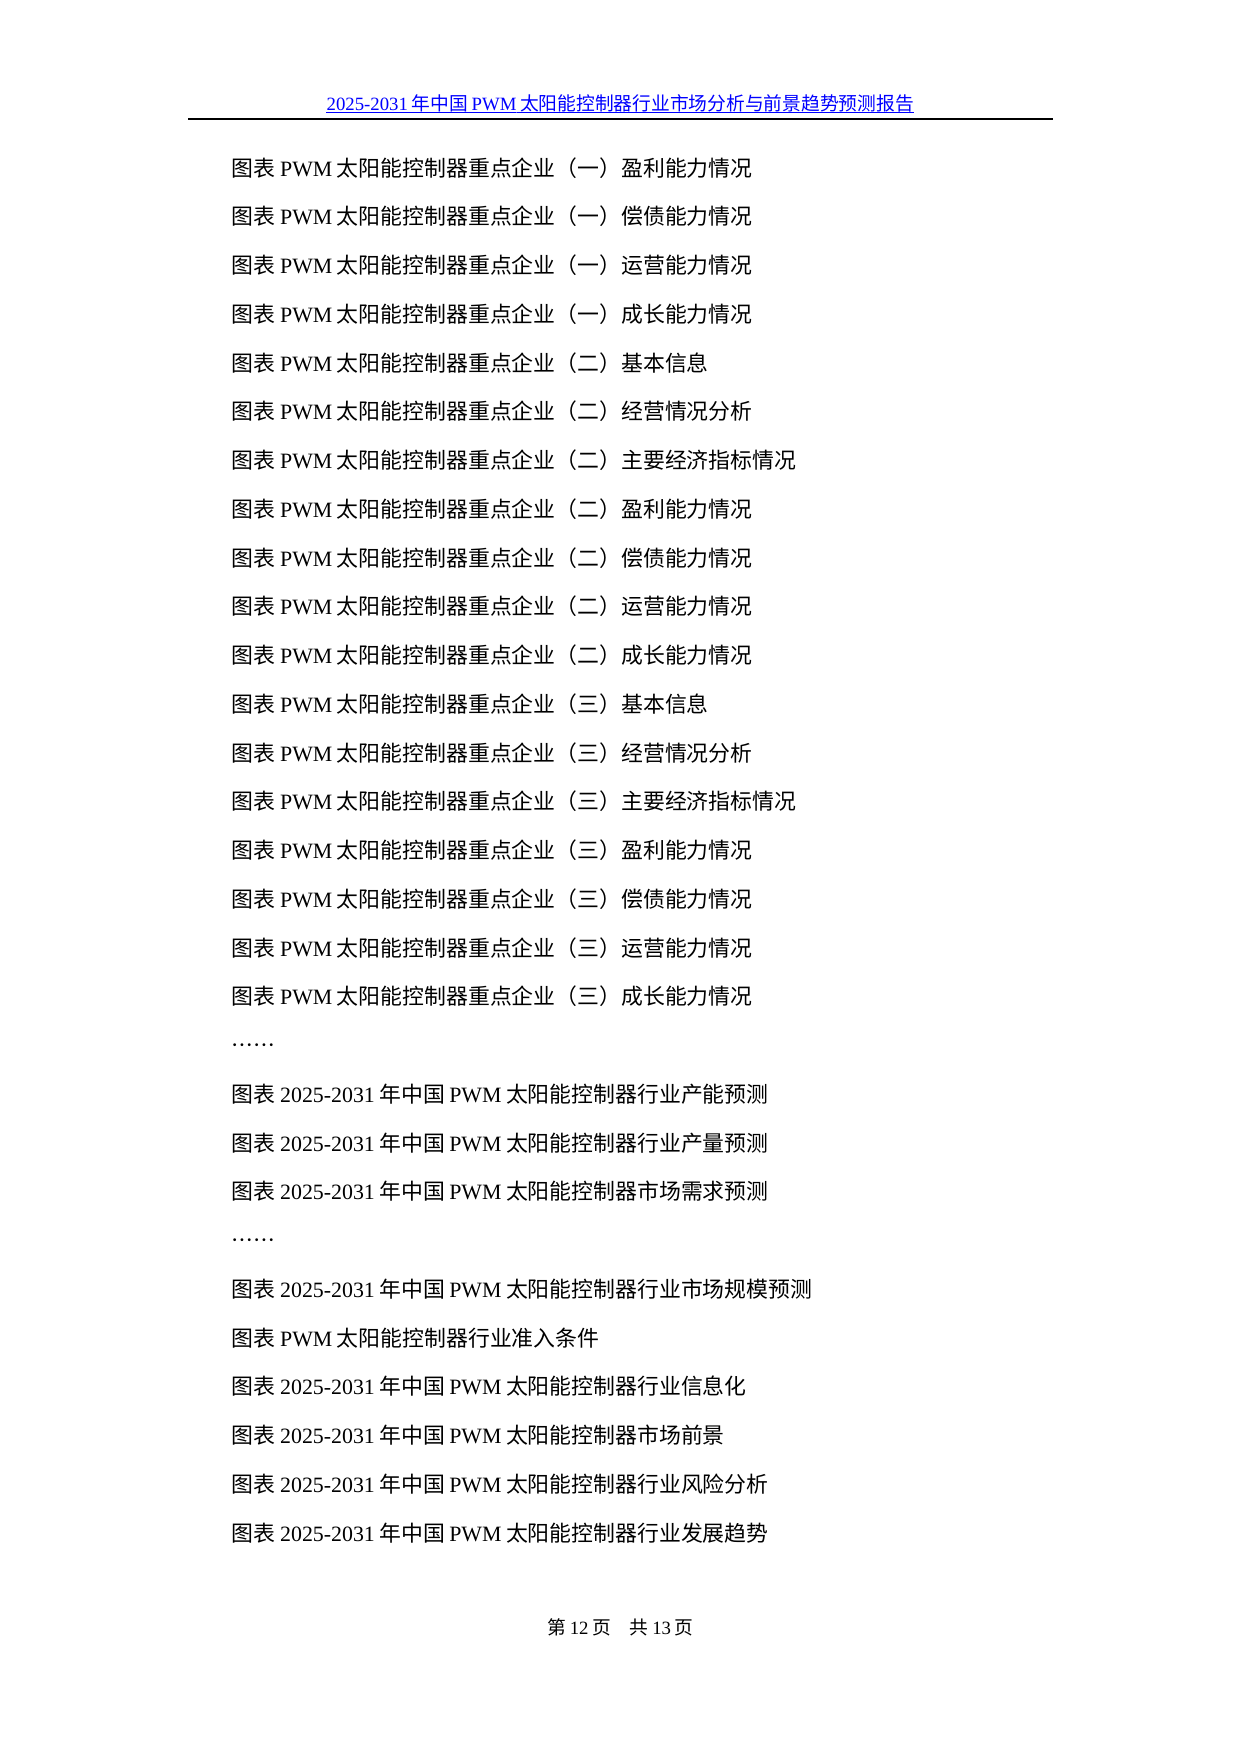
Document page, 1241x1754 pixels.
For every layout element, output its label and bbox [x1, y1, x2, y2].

text [187, 150, 1053, 1548]
